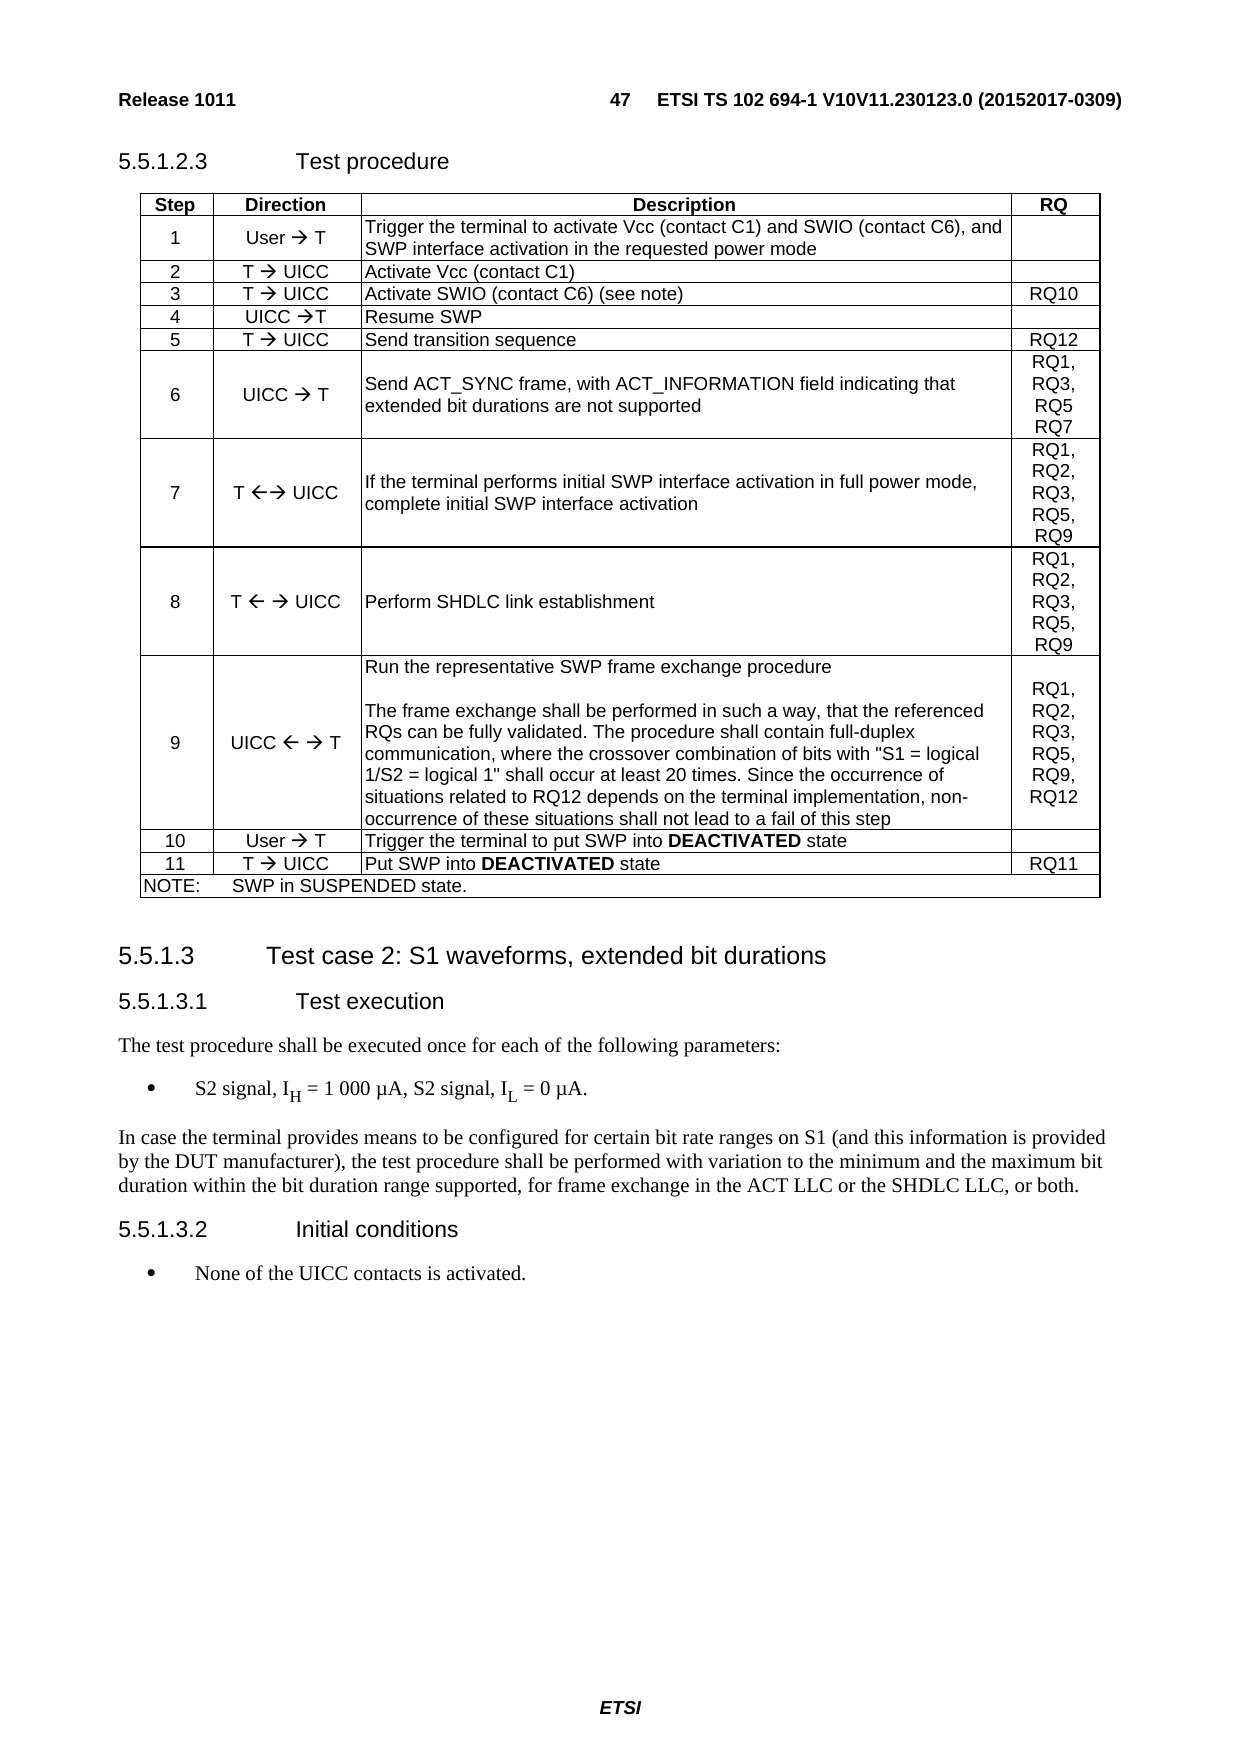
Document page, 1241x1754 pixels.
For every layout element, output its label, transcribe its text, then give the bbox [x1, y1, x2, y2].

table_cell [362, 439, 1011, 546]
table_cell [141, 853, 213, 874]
text The test procedure shall be executed once for each of the following parameters: [118, 1033, 1122, 1057]
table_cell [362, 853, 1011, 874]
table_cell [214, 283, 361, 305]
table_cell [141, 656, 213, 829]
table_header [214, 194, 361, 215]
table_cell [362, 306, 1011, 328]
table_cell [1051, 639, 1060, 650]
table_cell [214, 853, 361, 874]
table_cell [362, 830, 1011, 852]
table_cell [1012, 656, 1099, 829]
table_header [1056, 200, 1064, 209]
text In case the terminal provides means to be configured for certain bit rate ranges on S1 (and this information is provided by the DUT manufacturer), the test procedure shall be performed with variation to the minimum and the maximum bit duration within the bit duration range supported, for frame exchange in the ACT LLC or the SHDLC LLC, or both. [118, 1125, 1122, 1197]
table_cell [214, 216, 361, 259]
text S2 signal, IH = 1 000 µA, S2 signal, IL = 0 µA. [148, 1076, 1122, 1106]
subtitle 5.5.1.3.2 Initial conditions [118, 1216, 1122, 1242]
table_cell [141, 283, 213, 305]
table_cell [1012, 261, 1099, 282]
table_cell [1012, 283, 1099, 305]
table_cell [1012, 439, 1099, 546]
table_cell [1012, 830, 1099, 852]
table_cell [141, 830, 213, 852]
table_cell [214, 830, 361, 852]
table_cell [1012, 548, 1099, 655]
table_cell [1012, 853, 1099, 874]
subtitle 5.5.1.3 Test case 2: S1 waveforms, extended bit durations [118, 941, 1122, 969]
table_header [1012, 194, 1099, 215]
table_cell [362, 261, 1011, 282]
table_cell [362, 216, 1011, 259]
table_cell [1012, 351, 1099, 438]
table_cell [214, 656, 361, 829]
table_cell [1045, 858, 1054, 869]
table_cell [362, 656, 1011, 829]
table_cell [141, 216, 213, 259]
subtitle 5.5.1.3.1 Test execution [118, 988, 1122, 1014]
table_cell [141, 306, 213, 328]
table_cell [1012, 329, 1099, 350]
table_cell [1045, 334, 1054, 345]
subtitle 5.5.1.2.3 Test procedure [118, 148, 1122, 174]
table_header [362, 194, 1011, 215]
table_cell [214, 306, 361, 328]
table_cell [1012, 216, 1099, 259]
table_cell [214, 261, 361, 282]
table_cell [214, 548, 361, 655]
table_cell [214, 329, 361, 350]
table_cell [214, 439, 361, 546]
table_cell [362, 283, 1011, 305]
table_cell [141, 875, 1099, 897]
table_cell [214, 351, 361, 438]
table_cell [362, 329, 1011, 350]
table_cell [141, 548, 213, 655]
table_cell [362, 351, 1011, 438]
text None of the UICC contacts is activated. [148, 1261, 1122, 1285]
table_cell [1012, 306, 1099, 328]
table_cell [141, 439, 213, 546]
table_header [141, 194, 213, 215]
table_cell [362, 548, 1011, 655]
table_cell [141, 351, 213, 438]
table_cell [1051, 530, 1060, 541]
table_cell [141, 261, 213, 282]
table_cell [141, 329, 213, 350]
